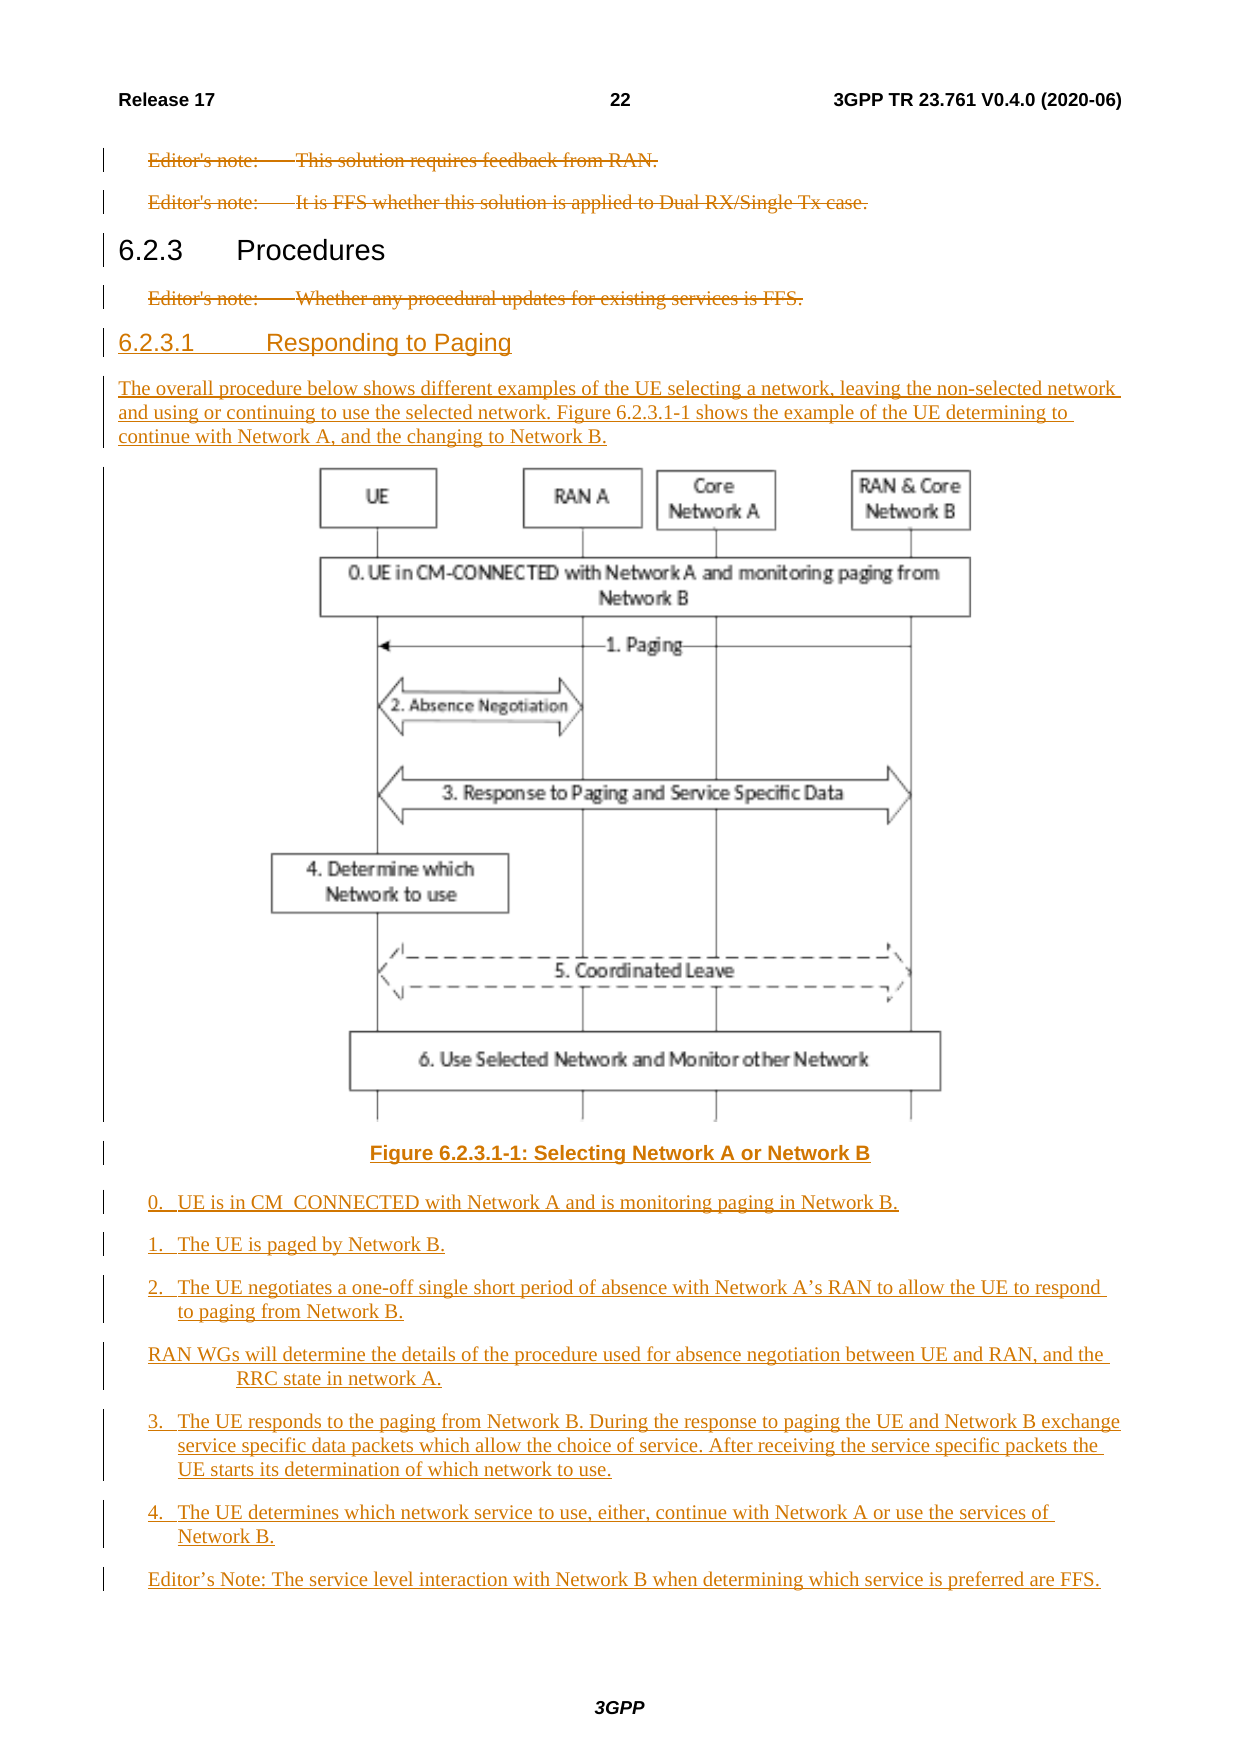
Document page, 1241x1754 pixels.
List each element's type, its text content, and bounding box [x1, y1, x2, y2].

subtitle 6.2.3 Procedures [118, 233, 1122, 267]
